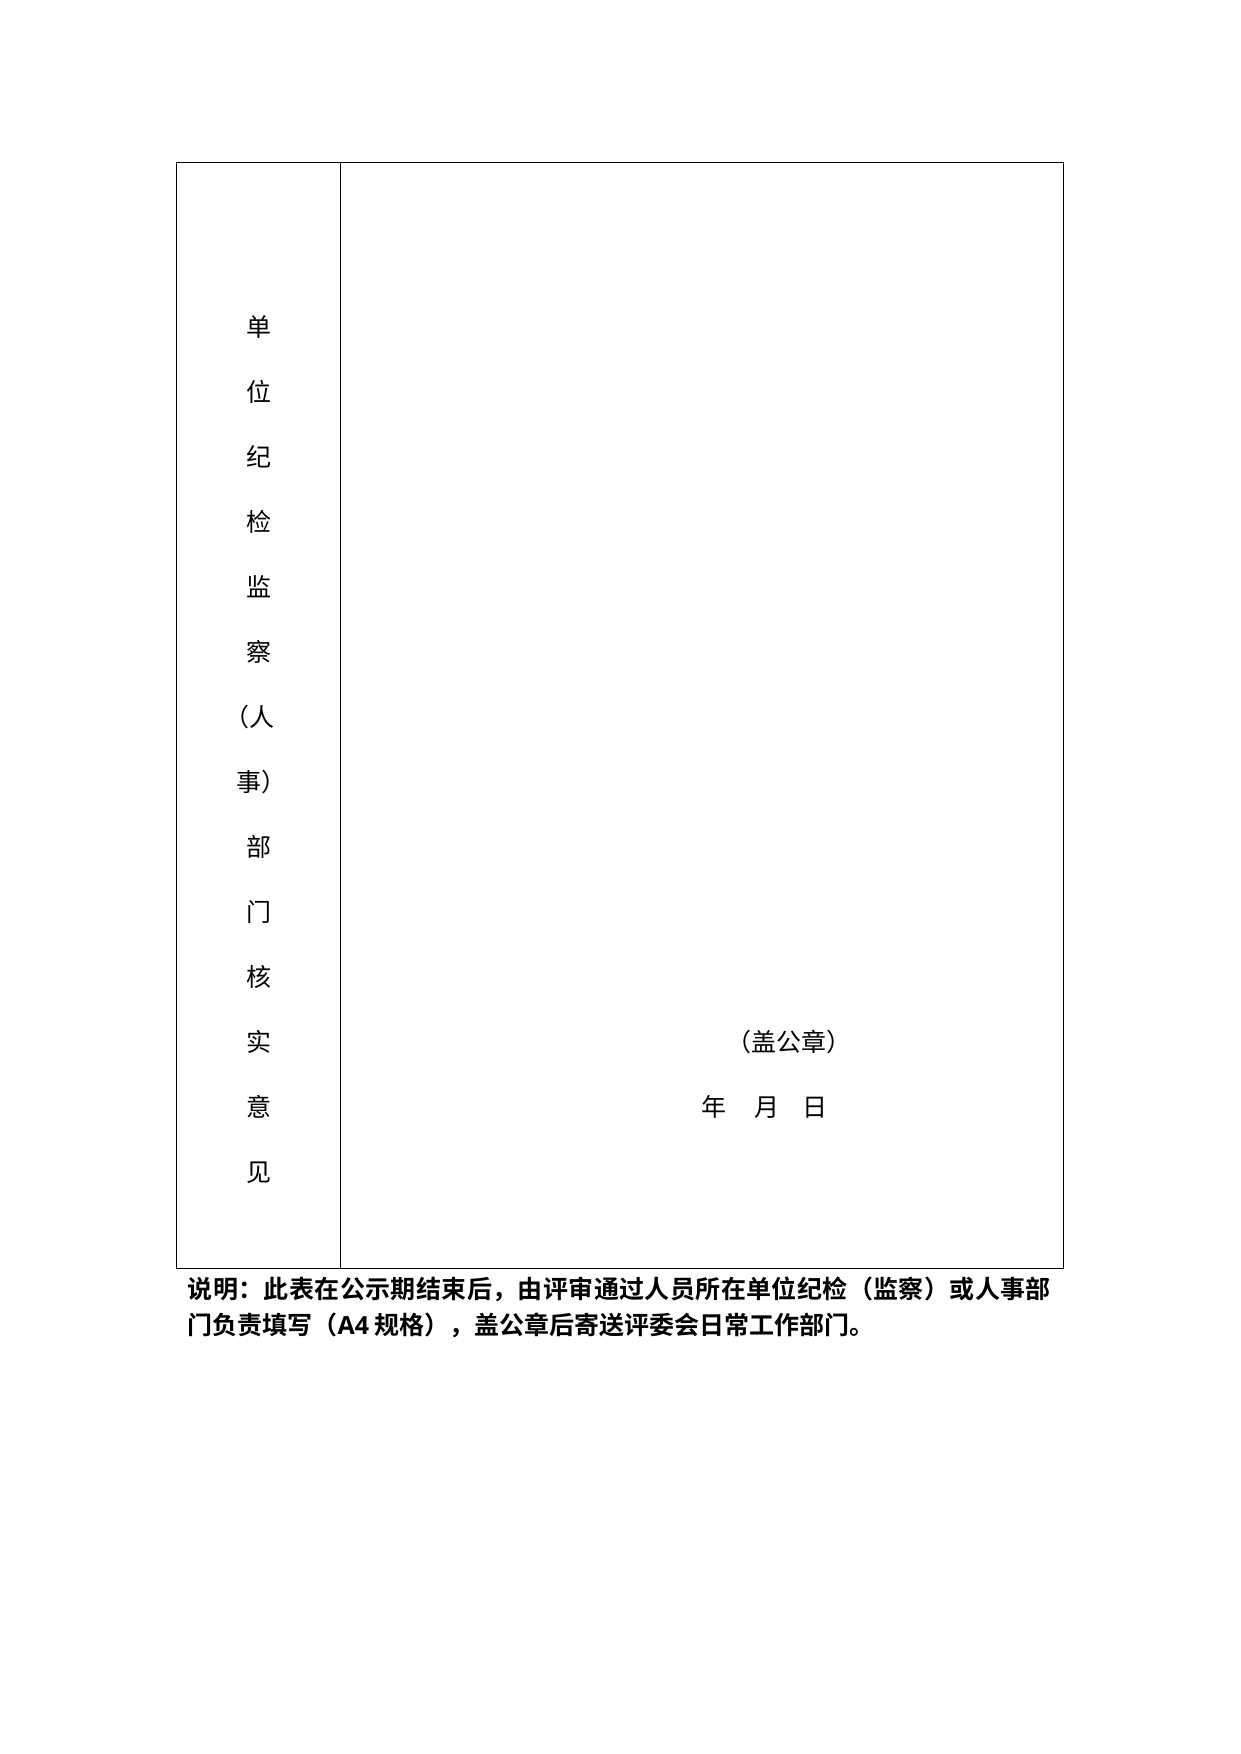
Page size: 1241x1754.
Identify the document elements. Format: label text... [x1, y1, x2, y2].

text 说明：此表在公示期结束后，由评审通过人员所在单位纪检（监察）或人事部门负责填写（A4规格），盖公章后寄送评委会日常工作部门。 [187, 1269, 1053, 1342]
table_cell 单 位 纪 检 监 察 （人 事） 部 门 核 实 意 见 [177, 163, 340, 1268]
table_cell （盖公章） 年 月 日 [341, 163, 1063, 1268]
